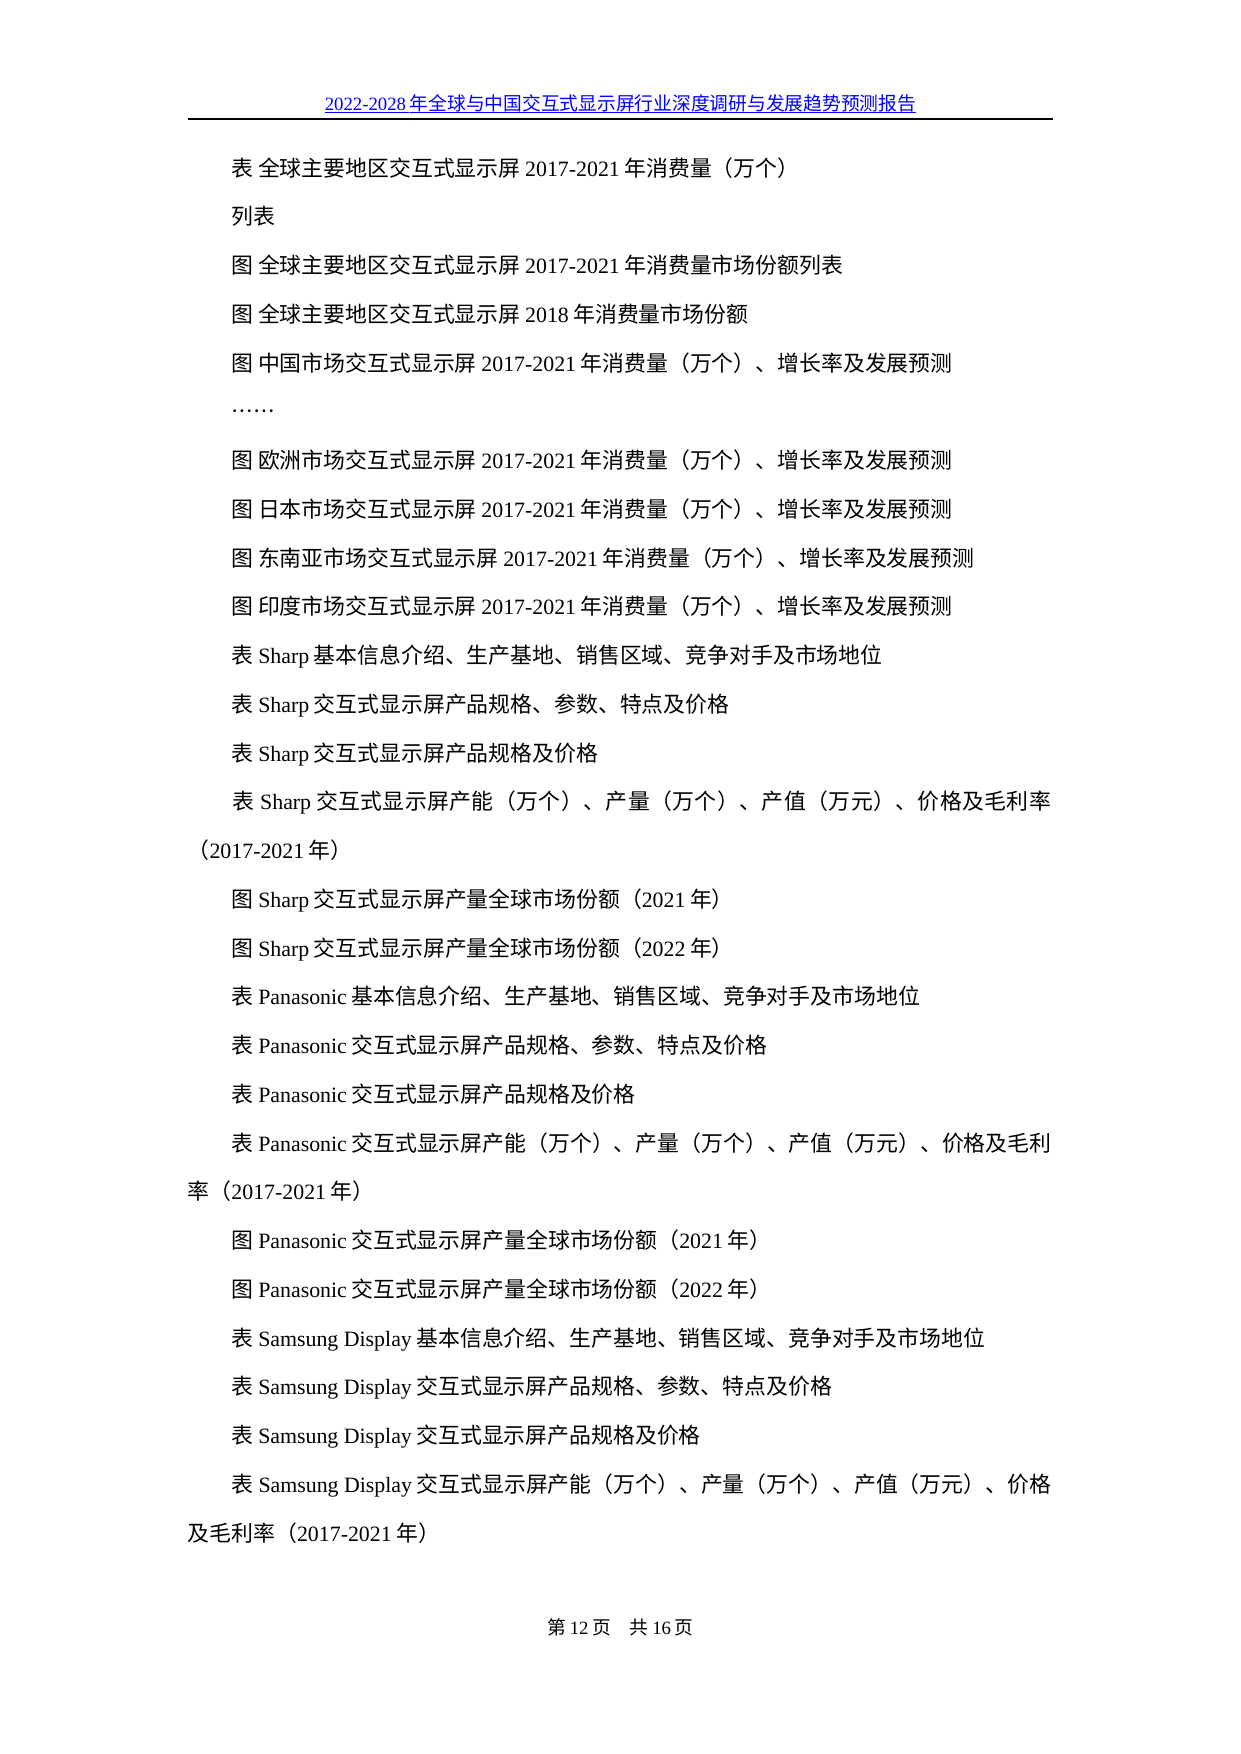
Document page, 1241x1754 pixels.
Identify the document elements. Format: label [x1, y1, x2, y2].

text [187, 150, 1053, 1548]
